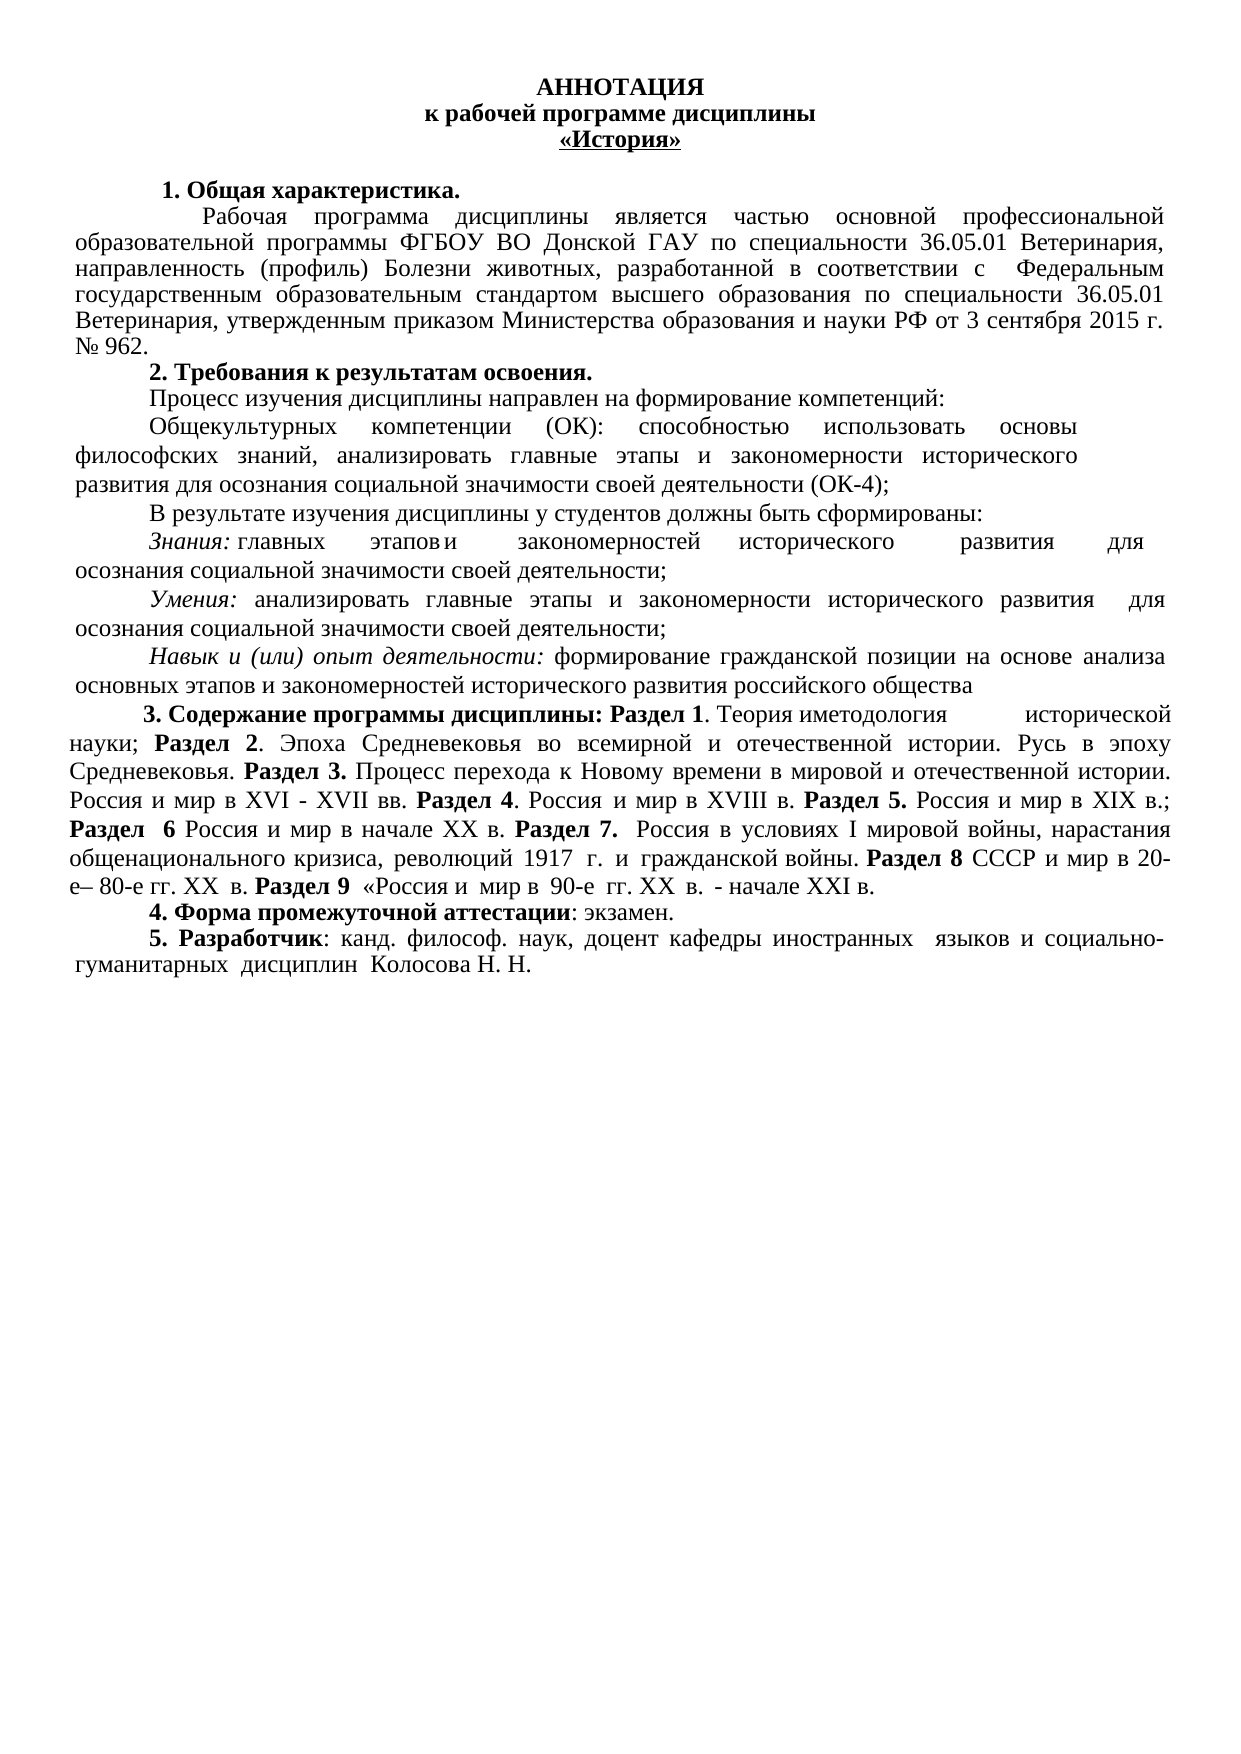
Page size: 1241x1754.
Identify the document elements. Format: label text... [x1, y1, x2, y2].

text 5. Разработчик: канд. философ. наук, доцент кафедры иностранных языков и социально-гуманитарных дисциплин Колосова Н. Н. [75, 926, 1165, 978]
text 2. Требования к результатам освоения. [75, 360, 1165, 386]
text Умения: анализировать главные этапы и закономерности исторического развития для осознания социальной значимости своей деятельности; [75, 584, 1165, 641]
text Процесс изучения дисциплины направлен на формирование компетенций: [75, 386, 1165, 411]
text 3. Содержание программы дисциплины: Раздел 1. Теория и методология исторической науки; Раздел 2. Эпоха Средневековья во всемирной и отечественной истории. Русь в эпоху Средневековья. Раздел 3. Процесс перехода к Новому времени в мировой и отечественной истории. Россия и мир в XVI - XVII вв. Раздел 4. Россия и мир в XVIII в. Раздел 5. Россия и мир в XIX в.; Раздел 6 Россия и мир в начале XX в. Раздел 7. Россия в условиях I мировой войны, нарастания общенационального кризиса, революций 1917 г. и гражданской войны. Раздел 8 СССР и мир в 20-е– 80-е гг. ХХ в. Раздел 9 «Россия и мир в 90-е гг. XX в. - начале XXI в. [69, 699, 1171, 900]
text к рабочей программе дисциплины [75, 101, 1165, 127]
text АННОТАЦИЯ [75, 75, 1165, 101]
text Навык и (или) опыт деятельности: формирование гражданской позиции на основе анализа основных этапов и закономерностей исторического развития российского общества [75, 641, 1165, 699]
text Общекультурных компетенции (ОК): способностью использовать основы философских знаний, анализировать главные этапы и закономерности исторического развития для осознания социальной значимости своей деятельности (ОК-4); [75, 411, 1078, 498]
text 1. Общая характеристика. [75, 178, 1165, 204]
text 4. Форма промежуточной аттестации: экзамен. [75, 900, 1165, 926]
text Рабочая программа дисциплины является частью основной профессиональной образовательной программы ФГБОУ ВО Донской ГАУ по специальности 36.05.01 Ветеринария, направленность (профиль) Болезни животных, разработанной в соответствии с Федеральным государственным образовательным стандартом высшего образования по специальности 36.05.01 Ветеринария, утвержденным приказом Министерства образования и науки РФ от 3 сентября 2015 г. № 962. [75, 204, 1165, 360]
text «История» [75, 127, 1165, 152]
text Знания: главных этапов и закономерностей исторического развития для осознания социальной значимости своей деятельности; [75, 526, 1165, 584]
text В результате изучения дисциплины у студентов должны быть сформированы: [75, 498, 1165, 526]
